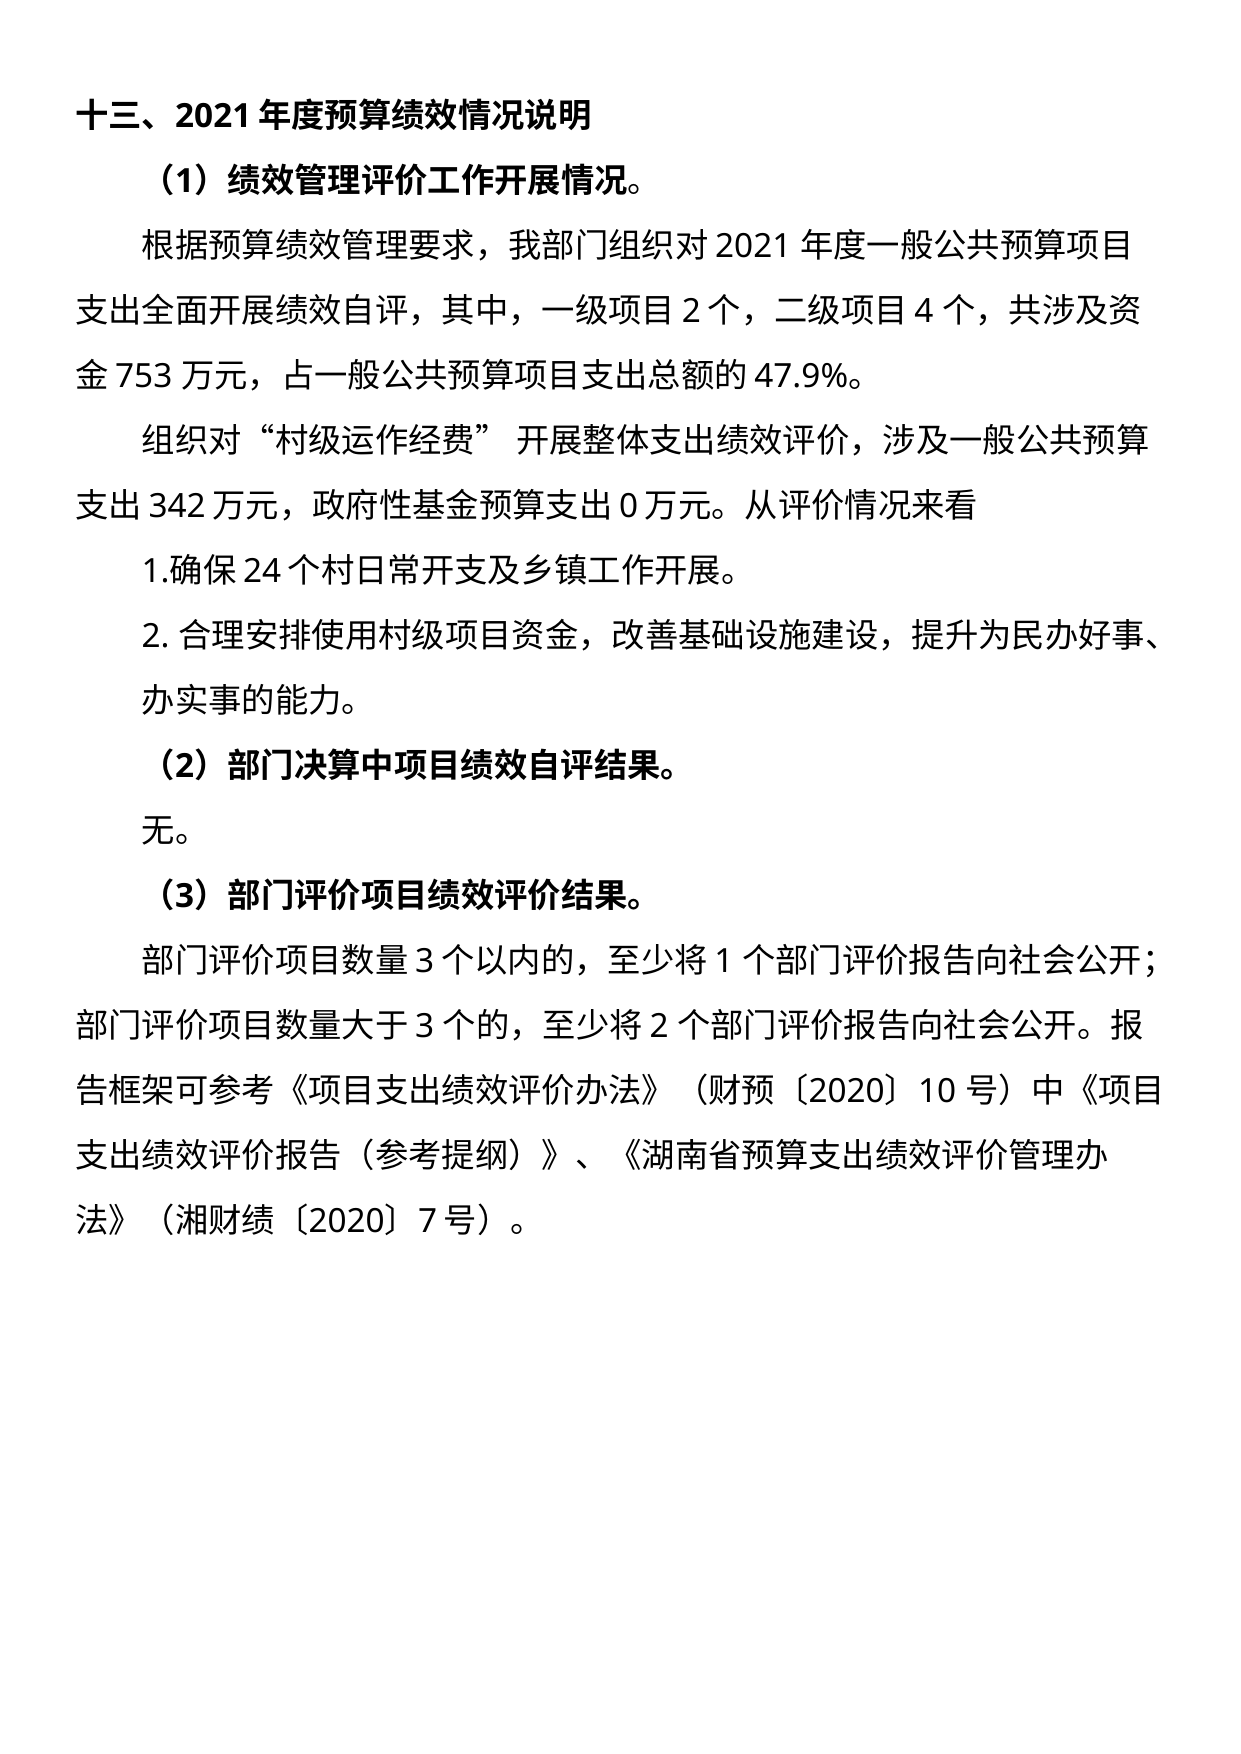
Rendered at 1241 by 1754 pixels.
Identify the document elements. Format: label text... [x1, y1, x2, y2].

text 无。 [75, 796, 1165, 861]
text 组织对“村级运作经费” 开展整体支出绩效评价，涉及一般公共预算支出342万元，政府性基金预算支出0万元。从评价情况来看 [75, 406, 1165, 536]
text （3）部门评价项目绩效评价结果。 [75, 861, 1165, 926]
text 部门评价项目数量3个以内的，至少将1 个部门评价报告向社会公开；部门评价项目数量大于3 个的，至少将2 个部门评价报告向社会公开。报告框架可参考《项目支出绩效评价办法》（财预〔2020〕10 号）中《项目支出绩效评价报告（参考提纲）》、《湖南省预算支出绩效评价管理办法》（湘财绩〔2020〕7号）。 [75, 926, 1165, 1251]
text （2）部门决算中项目绩效自评结果。 [141, 731, 1165, 796]
text 十三、2021年度预算绩效情况说明 [75, 81, 1165, 146]
text 2. 合理安排使用村级项目资金，改善基础设施建设，提升为民办好事、办实事的能力。 [141, 601, 1165, 731]
text （1）绩效管理评价工作开展情况。 [75, 146, 1165, 211]
text 1.确保24个村日常开支及乡镇工作开展。 [141, 536, 1165, 601]
text 根据预算绩效管理要求，我部门组织对2021 年度一般公共预算项目支出全面开展绩效自评，其中，一级项目2个，二级项目4 个，共涉及资金753 万元，占一般公共预算项目支出总额的47.9%。 [75, 211, 1165, 406]
